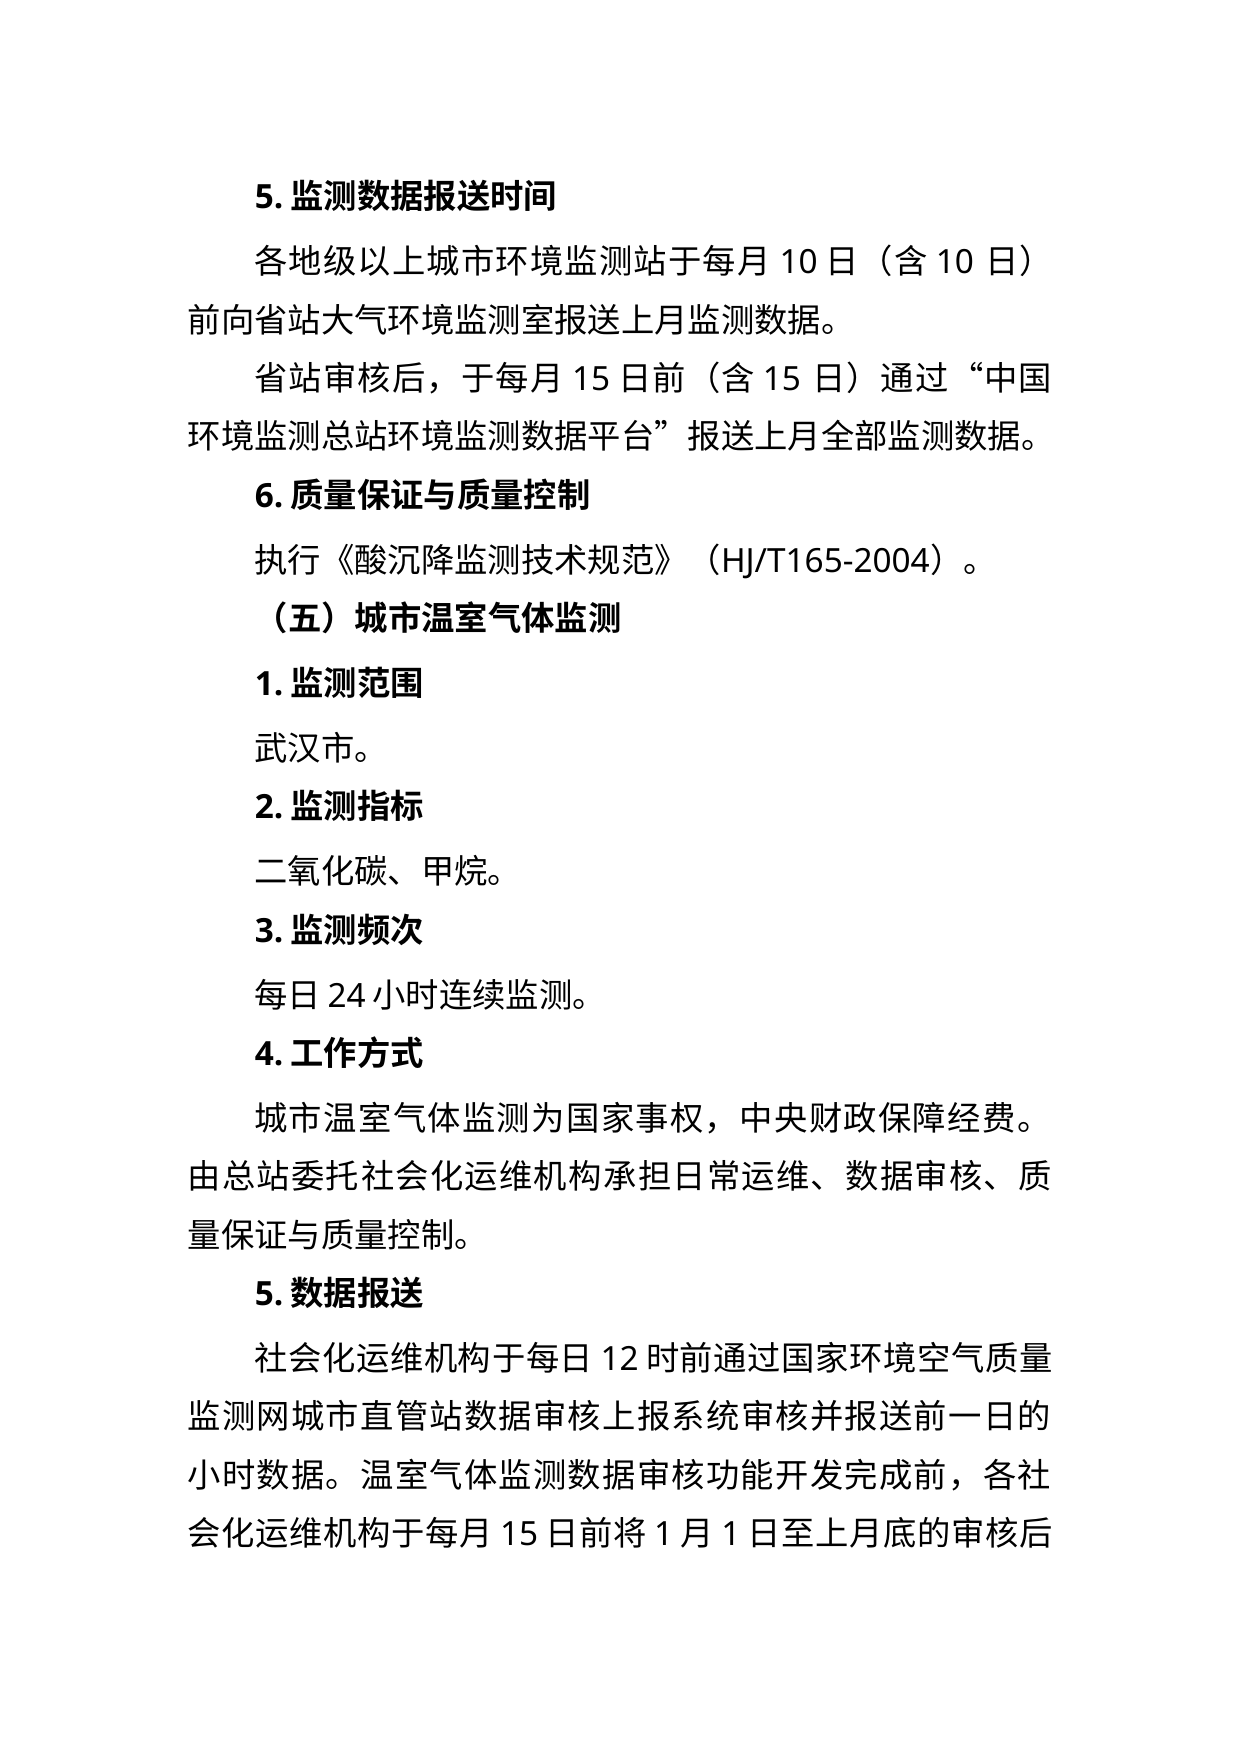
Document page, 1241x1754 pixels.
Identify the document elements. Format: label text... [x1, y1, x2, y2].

list 监测指标 [187, 772, 1053, 837]
text 省站审核后，于每月15日前（含15 日）通过“中国环境监测总站环境监测数据平台”报送上月全部监测数据。 [187, 344, 1053, 460]
text 武汉市。 [187, 714, 1053, 772]
list 监测数据报送时间 [187, 162, 1053, 227]
list 数据报送 [187, 1259, 1053, 1324]
list 工作方式 [187, 1019, 1053, 1084]
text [187, 1324, 1053, 1557]
list 监测范围 [187, 649, 1053, 714]
list 监测频次 [187, 895, 1053, 960]
list 质量保证与质量控制 [187, 460, 1053, 525]
text 城市温室气体监测为国家事权，中央财政保障经费。由总站委托社会化运维机构承担日常运维、数据审核、质量保证与质量控制。 [187, 1084, 1053, 1259]
text 各地级以上城市环境监测站于每月10日（含10 日）前向省站大气环境监测室报送上月监测数据。 [187, 227, 1053, 344]
text 执行《酸沉降监测技术规范》（HJ/T165-2004）。 [187, 525, 1053, 584]
text 二氧化碳、甲烷。 [187, 837, 1053, 895]
text 每日24小时连续监测。 [187, 960, 1053, 1019]
text （五）城市温室气体监测 [187, 584, 1053, 649]
